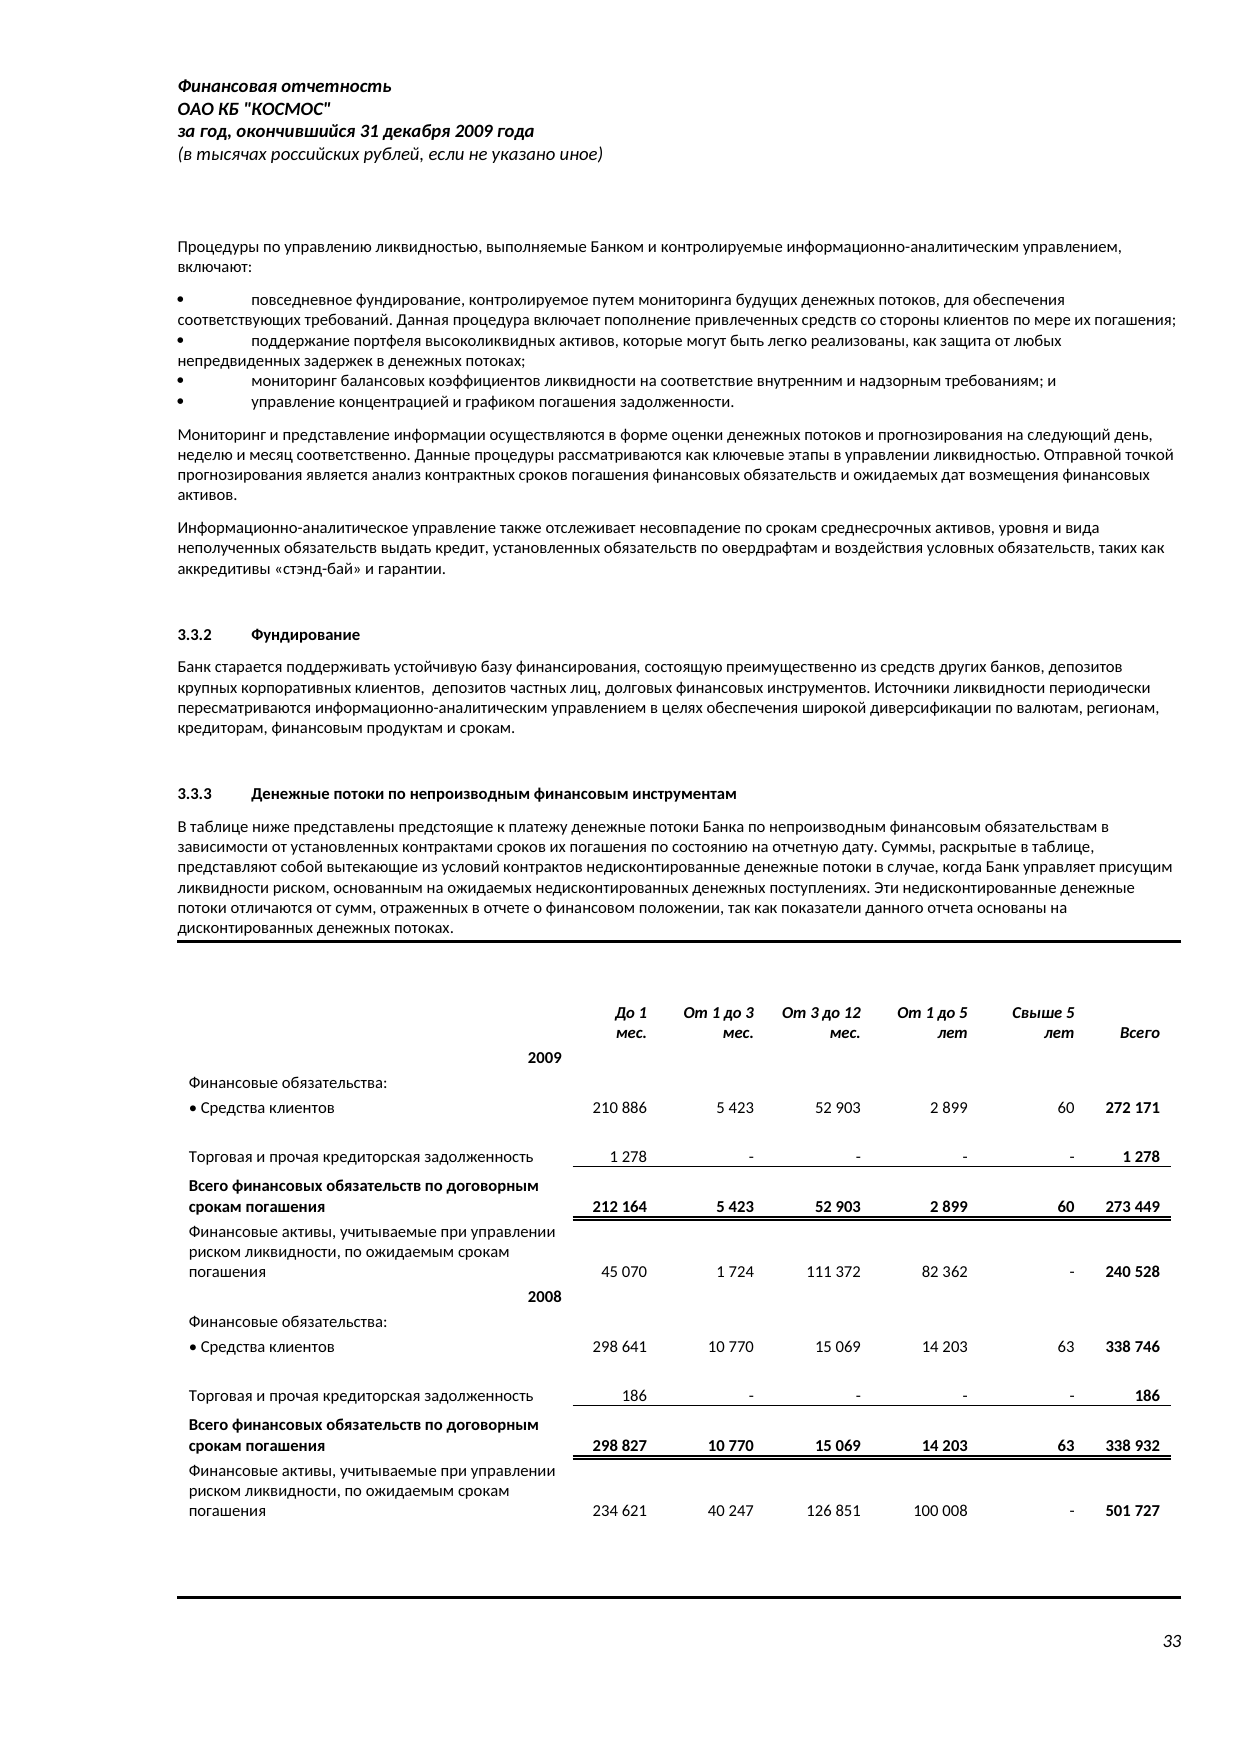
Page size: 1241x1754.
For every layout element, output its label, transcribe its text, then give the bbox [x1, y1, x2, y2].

text Банк старается поддерживать устойчивую базу финансирования, состоящую преимущественно из средств других банков, депозитов крупных корпоративных клиентов, депозитов частных лиц, долговых финансовых инструментов. Источники ликвидности периодически пересматриваются информационно-аналитическим управлением в целях обеспечения широкой диверсификации по валютам, регионам, кредиторам, финансовым продуктам и срокам. [177, 657, 1181, 738]
list управление концентрацией и графиком погашения задолженности. [177, 391, 1181, 411]
text Информационно-аналитическое управление также отслеживает несовпадение по срокам среднесрочных активов, уровня и вида неполученных обязательств выдать кредит, установленных обязательств по овердрафтам и воздействия условных обязательств, таких как аккредитивы «стэнд-бай» и гарантии. [177, 517, 1181, 578]
text В таблице ниже представлены предстоящие к платежу денежные потоки Банка по непроизводным финансовым обязательствам в зависимости от установленных контрактами сроков их погашения по состоянию на отчетную дату. Суммы, раскрытые в таблице, представляют собой вытекающие из условий контрактов недисконтированные денежные потоки в случае, когда Банк управляет присущим ликвидности риском, основанным на ожидаемых недисконтированных денежных поступлениях. Эти недисконтированные денежные потоки отличаются от сумм, отраженных в отчете о финансовом положении, так как показатели данного отчета основаны на дисконтированных денежных потоках. [177, 816, 1181, 940]
list мониторинг балансовых коэффициентов ликвидности на соответствие внутренним и надзорным требованиям; и [177, 371, 1181, 391]
list поддержание портфеля высоколиквидных активов, которые могут быть легко реализованы, как защита от любых непредвиденных задержек в денежных потоках; [177, 330, 1181, 371]
text Мониторинг и представление информации осуществляются в форме оценки денежных потоков и прогнозирования на следующий день, неделю и месяц соответственно. Данные процедуры рассматриваются как ключевые этапы в управлении ликвидностью. Отправной точкой прогнозирования является анализ контрактных сроков погашения финансовых обязательств и ожидаемых дат возмещения финансовых активов. [177, 424, 1181, 505]
text 3.3.2 Фундирование [177, 624, 1181, 644]
text Процедуры по управлению ликвидностью, выполняемые Банком и контролируемые информационно-аналитическим управлением, включают: [177, 236, 1181, 277]
list повседневное фундирование, контролируемое путем мониторинга будущих денежных потоков, для обеспечения соответствующих требований. Данная процедура включает пополнение привлеченных средств со стороны клиентов по мере их погашения; [177, 289, 1181, 330]
text 3.3.3 Денежные потоки по непроизводным финансовым инструментам [177, 783, 1181, 803]
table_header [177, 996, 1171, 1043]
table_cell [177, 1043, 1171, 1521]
